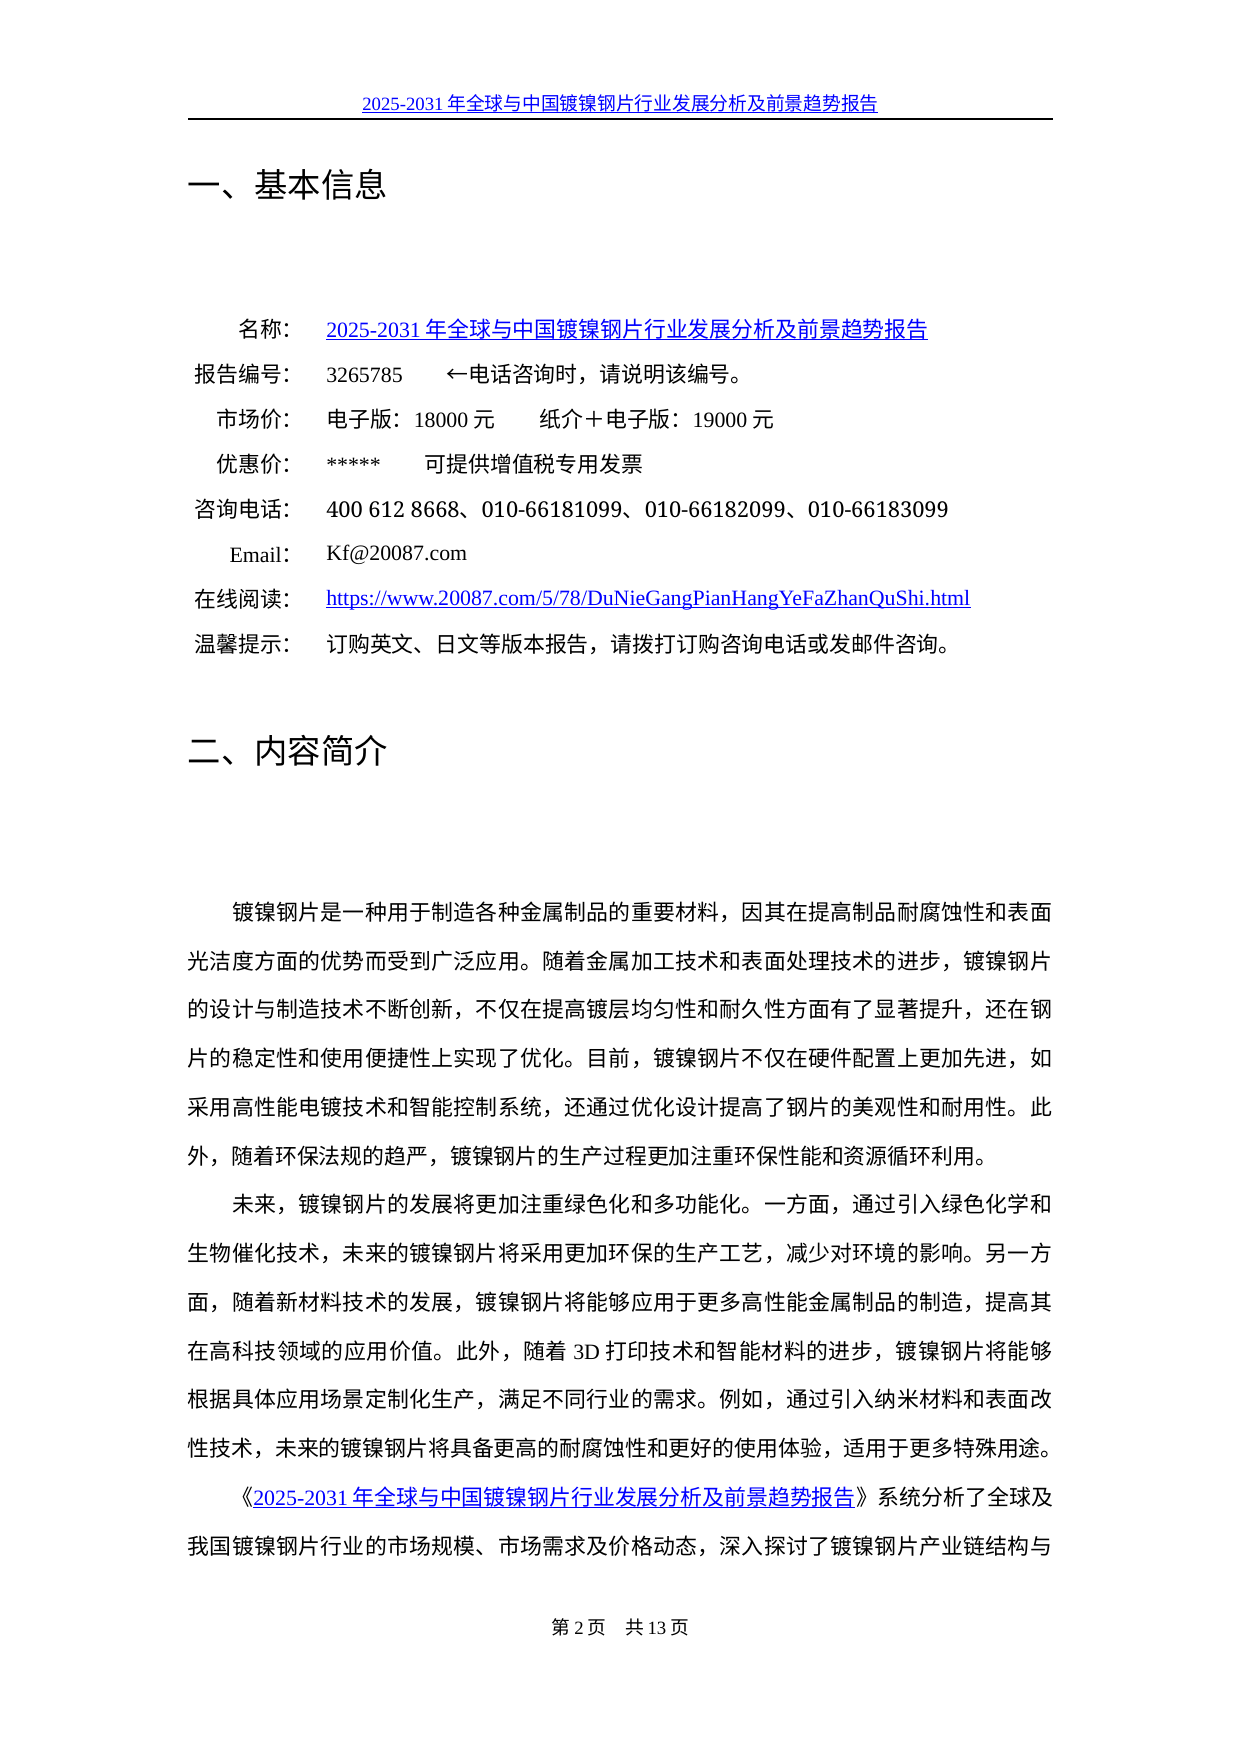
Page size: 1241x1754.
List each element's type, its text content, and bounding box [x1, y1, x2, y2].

table_cell 电子版：18000 元 纸介＋电子版：19000 元 [315, 402, 1073, 447]
table_cell 订购英文、日文等版本报告，请拨打订购咨询电话或发邮件咨询。 [315, 627, 1073, 672]
title 二、内容简介 [187, 717, 1053, 782]
table_header 名称： [167, 312, 315, 357]
title 一、基本信息 [187, 150, 1053, 215]
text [187, 894, 1053, 1561]
table_header 2025-2031年全球与中国镀镍钢片行业发展分析及前景趋势报告 [315, 312, 1073, 357]
table_cell 优惠价： [167, 447, 315, 492]
table_cell 3265785 ←电话咨询时，请说明该编号。 [315, 357, 1073, 402]
table_cell 温馨提示： [167, 627, 315, 672]
table_cell Kf@20087.com [315, 537, 1073, 582]
table_cell Email： [167, 537, 315, 582]
table_cell 400 612 8668、010-66181099、010-66182099、010-66183099 [315, 492, 1073, 537]
table_cell 在线阅读： [167, 582, 315, 627]
table_cell ***** 可提供增值税专用发票 [315, 447, 1073, 492]
table_cell 咨询电话： [167, 492, 315, 537]
table_cell 报告编号： [167, 357, 315, 402]
table_cell [315, 582, 1073, 627]
table_cell 市场价： [167, 402, 315, 447]
